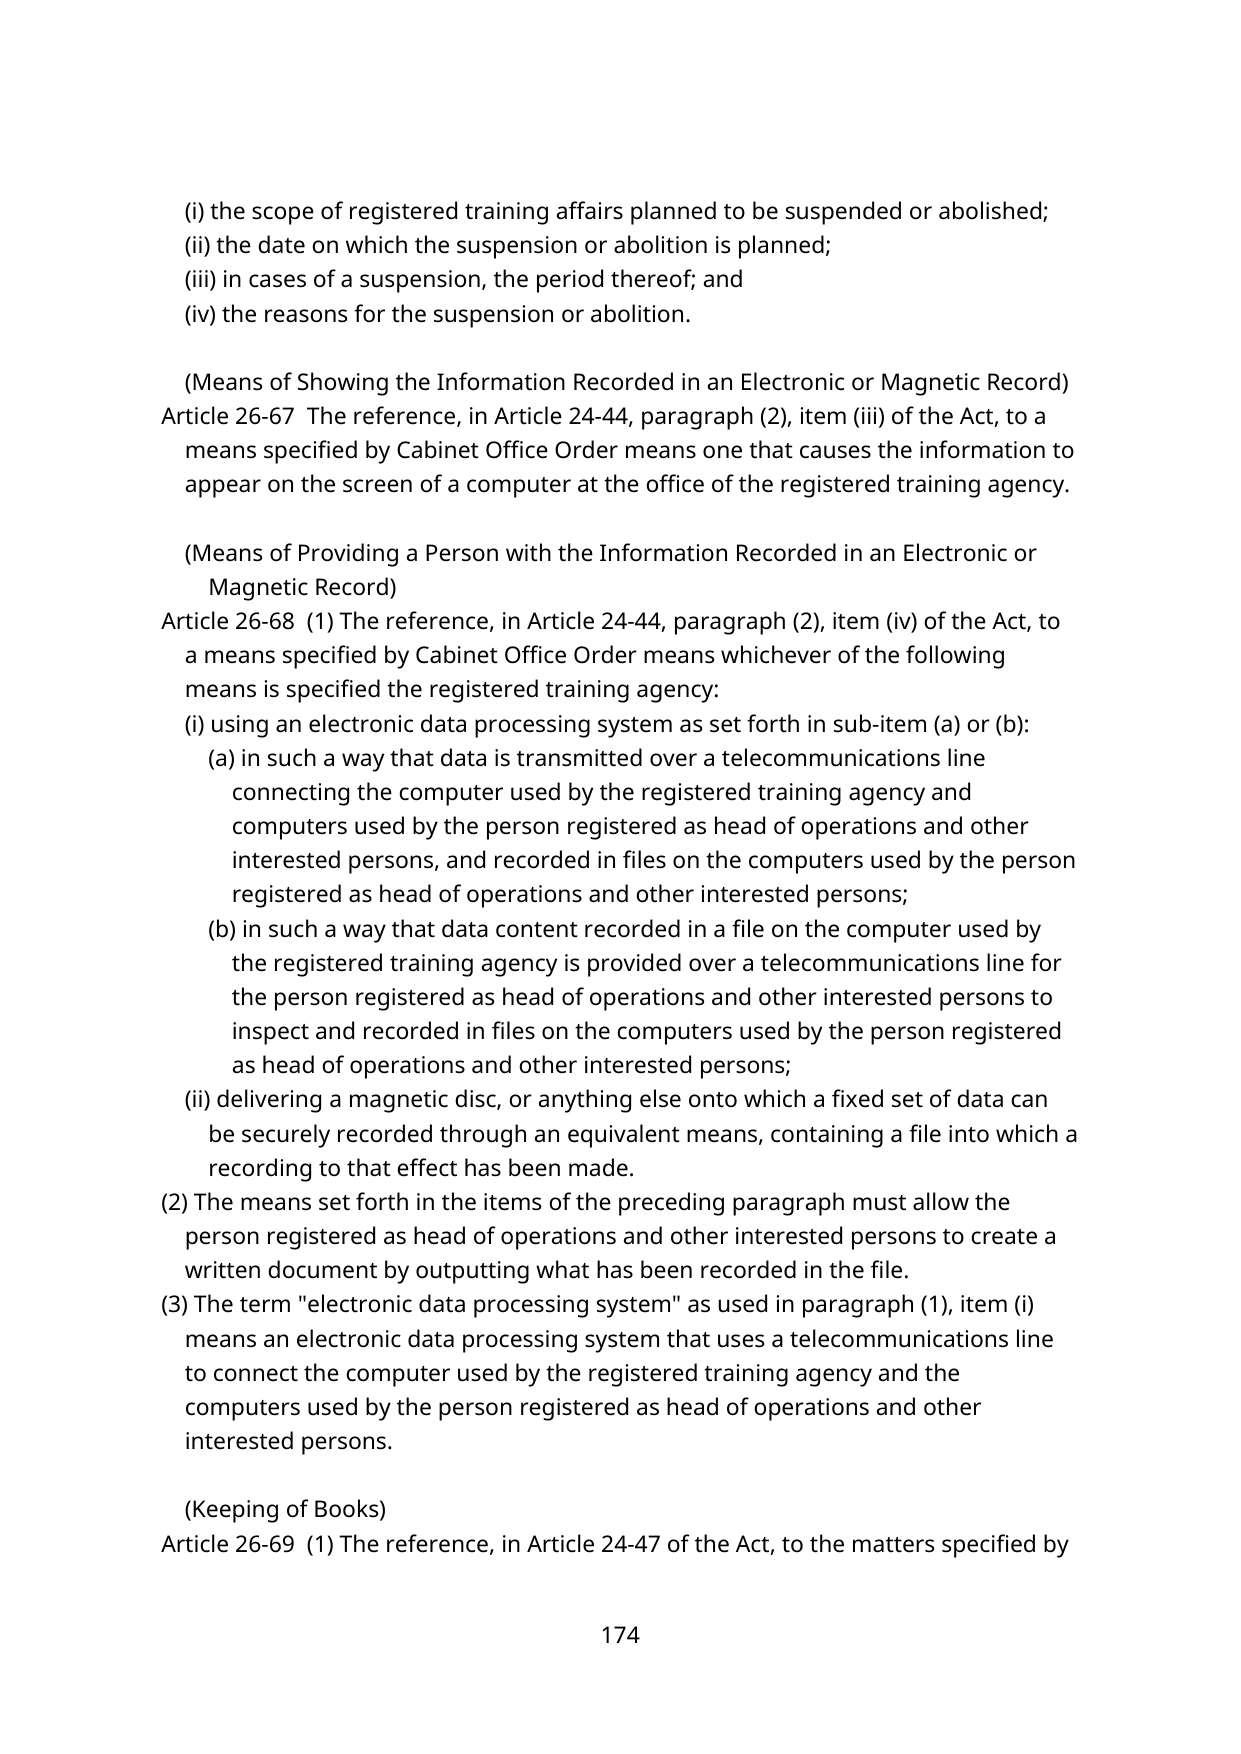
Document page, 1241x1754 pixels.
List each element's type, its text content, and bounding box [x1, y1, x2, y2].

text (Means of Providing a Person with the Information Recorded in an Electronic or Magnetic Record) [184, 535, 1079, 604]
text (b) in such a way that data content recorded in a file on the computer used by the registered training agency is provided over a telecommunications line for the person registered as head of operations and other interested persons to inspect and recorded in files on the computers used by the person registered as head of operations and other interested persons; [207, 911, 1079, 1082]
text (ii) delivering a magnetic disc, or anything else onto which a fixed set of data can be securely recorded through an equivalent means, containing a file into which a recording to that effect has been made. [184, 1082, 1079, 1184]
text (3) The term "electronic data processing system" as used in paragraph (1), item (i) means an electronic data processing system that uses a telecommunications line to connect the computer used by the registered training agency and the computers used by the person registered as head of operations and other interested persons. [161, 1287, 1079, 1458]
text (Means of Showing the Information Recorded in an Electronic or Magnetic Record) [184, 364, 1079, 399]
text (iii) in cases of a suspension, the period thereof; and [184, 262, 1079, 296]
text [161, 1526, 1079, 1560]
text (Keeping of Books) [184, 1492, 1079, 1526]
text Article 26-67 The reference, in Article 24-44, paragraph (2), item (iii) of the Act, to a means specified by Cabinet Office Order means one that causes the information to appear on the screen of a computer at the office of the registered training agency. [161, 399, 1079, 501]
text (i) using an electronic data processing system as set forth in sub-item (a) or (b): [184, 706, 1079, 740]
text (ii) the date on which the suspension or abolition is planned; [184, 228, 1079, 262]
text Article 26-68 (1) The reference, in Article 24-44, paragraph (2), item (iv) of the Act, to a means specified by Cabinet Office Order means whichever of the following means is specified the registered training agency: [161, 604, 1079, 706]
text (i) the scope of registered training affairs planned to be suspended or abolished; [184, 194, 1079, 228]
text (2) The means set forth in the items of the preceding paragraph must allow the person registered as head of operations and other interested persons to create a written document by outputting what has been recorded in the file. [161, 1184, 1079, 1287]
text (a) in such a way that data is transmitted over a telecommunications line connecting the computer used by the registered training agency and computers used by the person registered as head of operations and other interested persons, and recorded in files on the computers used by the person registered as head of operations and other interested persons; [207, 740, 1079, 911]
text (iv) the reasons for the suspension or abolition. [184, 296, 1079, 330]
